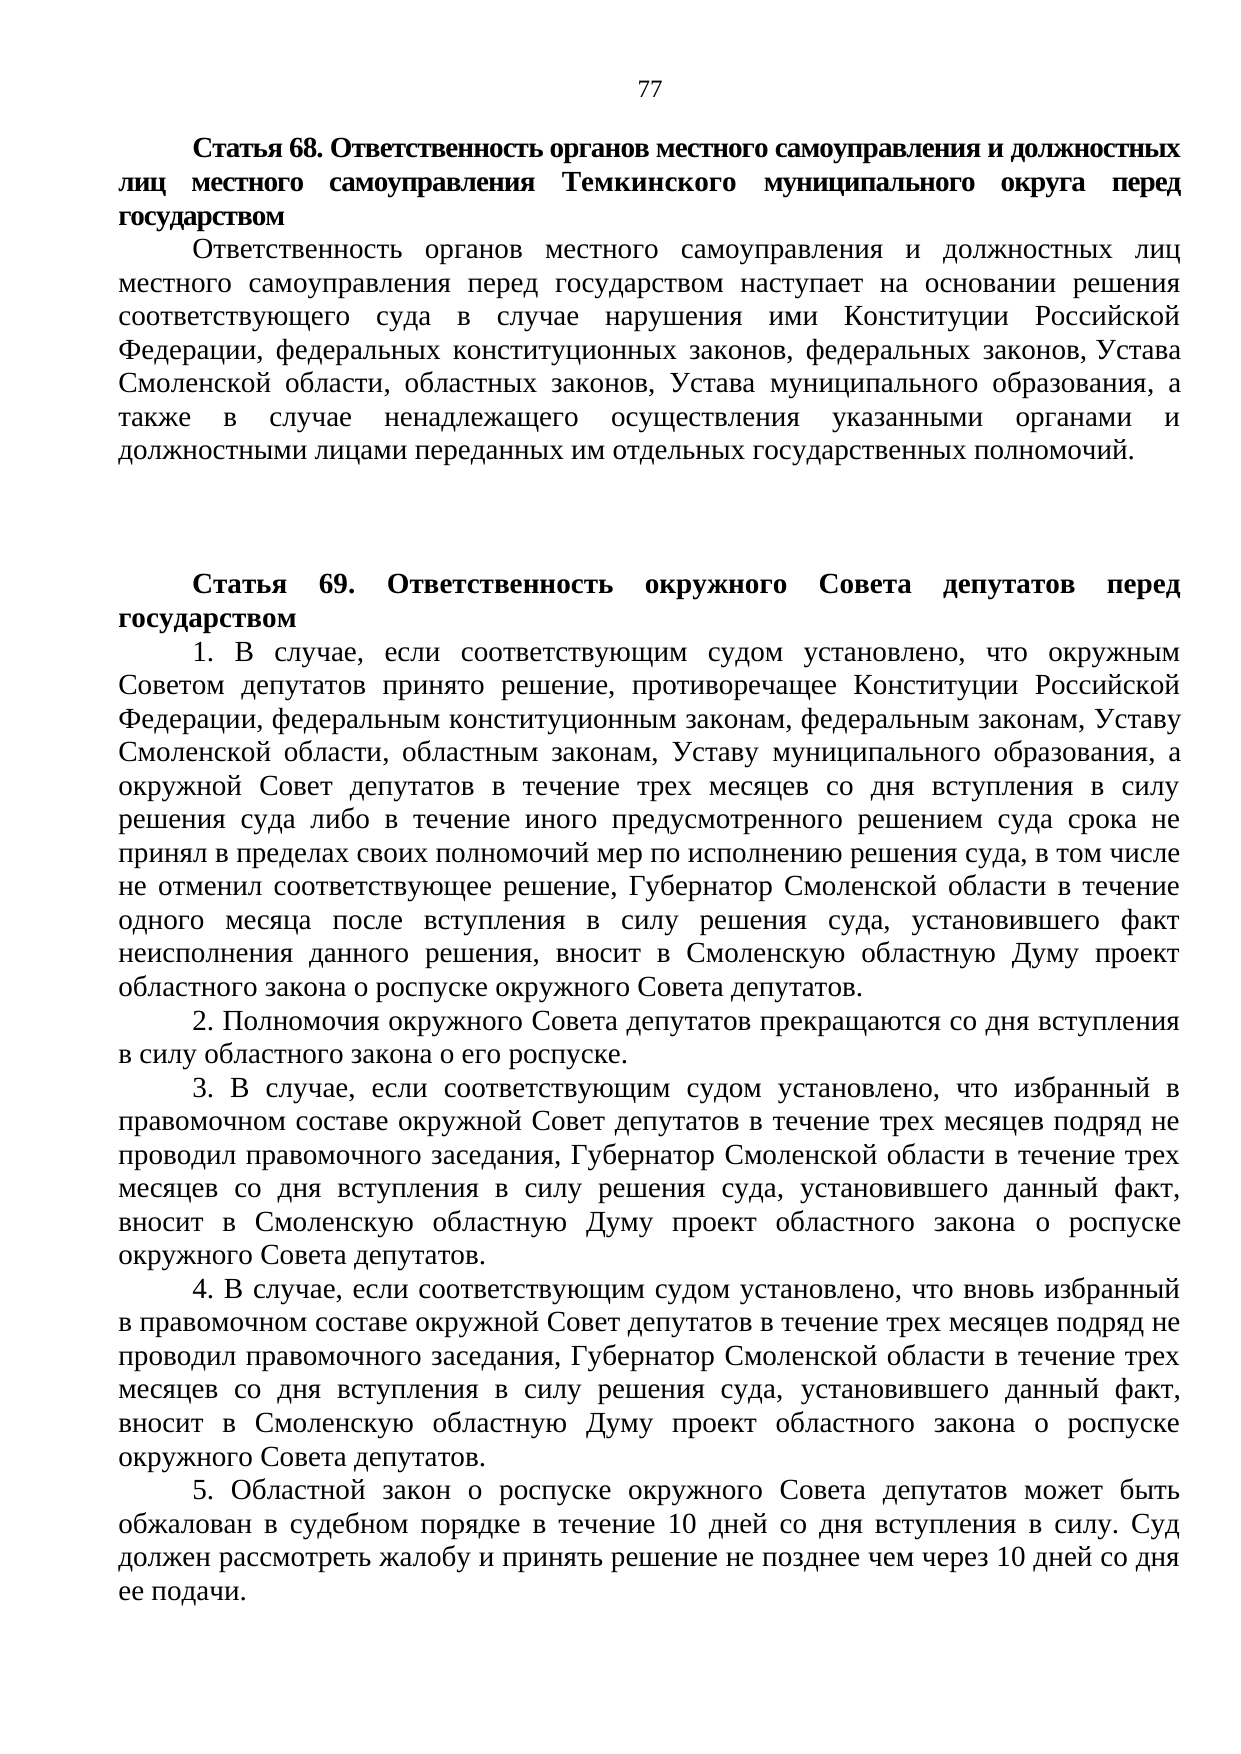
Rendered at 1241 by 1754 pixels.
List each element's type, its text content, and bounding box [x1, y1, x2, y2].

text 4. В случае, если соответствующим судом установлено, что вновь избранный в правомочном составе окружной Совет депутатов в течение трех месяцев подряд не проводил правомочного заседания, Губернатор Смоленской области в течение трех месяцев со дня вступления в силу решения суда, установившего данный факт, вносит в Смоленскую областную Думу проект областного закона о роспуске окружного Совета депутатов. [118, 1271, 1181, 1472]
text Ответственность органов местного самоуправления и должностных лиц местного самоуправления перед государством наступает на основании решения соответствующего суда в случае нарушения ими Конституции Российской Федерации, федеральных конституционных законов, федеральных законов, Устава Смоленской области, областных законов, Устава муниципального образования, а также в случае ненадлежащего осуществления указанными органами и должностными лицами переданных им отдельных государственных полномочий. [118, 231, 1181, 466]
text 1. В случае, если соответствующим судом установлено, что окружным Советом депутатов принято решение, противоречащее Конституции Российской Федерации, федеральным конституционным законам, федеральным законам, Уставу Смоленской области, областным законам, Уставу муниципального образования, а окружной Совет депутатов в течение трех месяцев со дня вступления в силу решения суда либо в течение иного предусмотренного решением суда срока не принял в пределах своих полномочий мер по исполнению решения суда, в том числе не отменил соответствующее решение, Губернатор Смоленской области в течение одного месяца после вступления в силу решения суда, установившего факт неисполнения данного решения, вносит в Смоленскую областную Думу проект областного закона о роспуске окружного Совета депутатов. [118, 634, 1181, 1003]
text Статья 68. Ответственность органов местного самоуправления и должностных лиц местного самоуправления Темкинского муниципального округа перед государством [118, 131, 1181, 231]
text 3. В случае, если соответствующим судом установлено, что избранный в правомочном составе окружной Совет депутатов в течение трех месяцев подряд не проводил правомочного заседания, Губернатор Смоленской области в течение трех месяцев со дня вступления в силу решения суда, установившего данный факт, вносит в Смоленскую областную Думу проект областного закона о роспуске окружного Совета депутатов. [118, 1070, 1181, 1271]
text 2. Полномочия окружного Совета депутатов прекращаются со дня вступления в силу областного закона о его роспуске. [118, 1003, 1181, 1070]
text Статья 69. Ответственность окружного Совета депутатов перед государством [118, 567, 1181, 634]
text 5. Областной закон о роспуске окружного Совета депутатов может быть обжалован в судебном порядке в течение 10 дней со дня вступления в силу. Суд должен рассмотреть жалобу и принять решение не позднее чем через 10 дней со дня ее подачи. [118, 1472, 1181, 1606]
